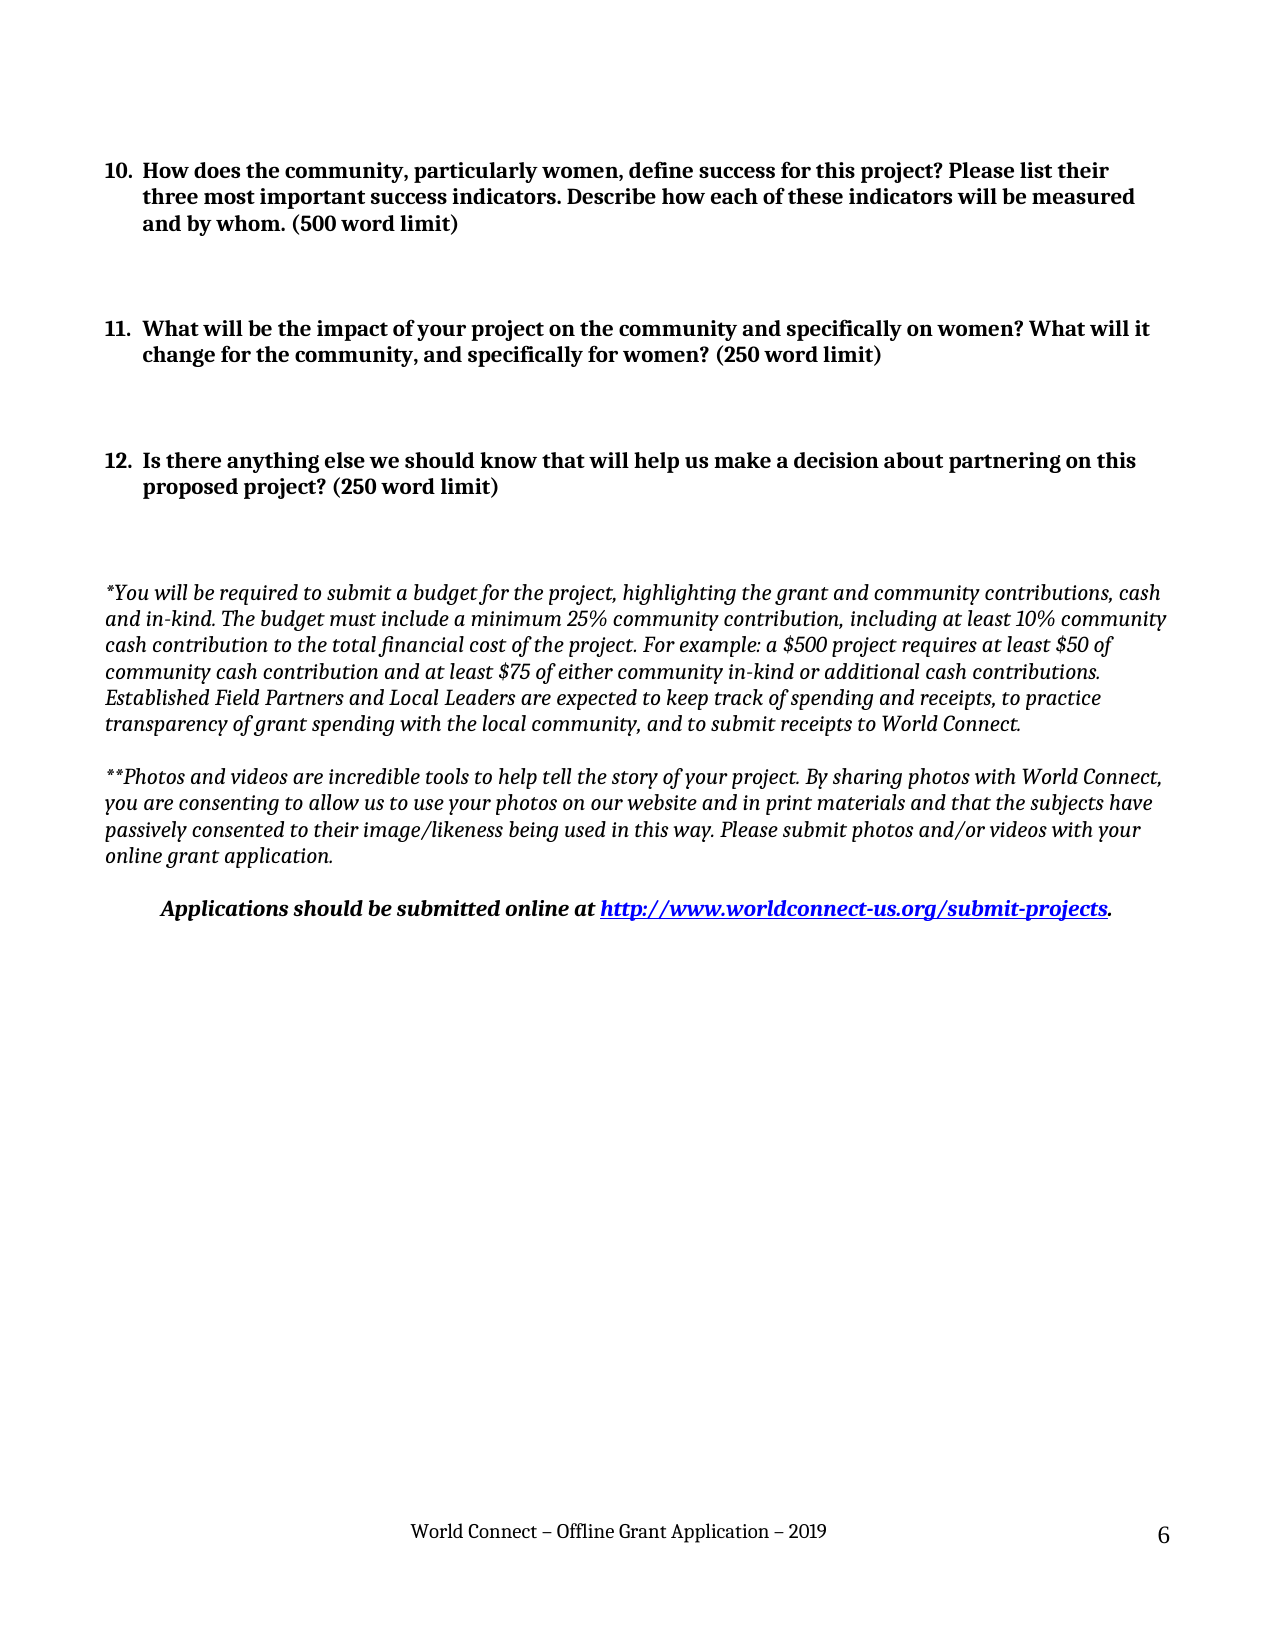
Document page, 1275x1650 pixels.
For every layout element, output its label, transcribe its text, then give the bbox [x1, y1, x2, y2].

list How does the community, particularly women, define success for this project? Please list their three most important success indicators. Describe how each of these indicators will be measured and by whom. (500 word limit) [105, 158, 1170, 237]
text Applications should be submitted online at http://www.worldconnect-us.org/submit-projects. [105, 896, 1170, 922]
text **Photos and videos are incredible tools to help tell the story of your project. By sharing photos with World Connect, you are consenting to allow us to use your photos on our website and in print materials and that the subjects have passively consented to their image/likeness being used in this way. Please submit photos and/or videos with your online grant application. [105, 764, 1170, 869]
list Is there anything else we should know that will help us make a decision about partnering on this proposed project? (250 word limit) [105, 448, 1170, 500]
text *You will be required to submit a budget for the project, highlighting the grant and community contributions, cash and in-kind. The budget must include a minimum 25% community contribution, including at least 10% community cash contribution to the total financial cost of the project. For example: a $500 project requires at least $50 of community cash contribution and at least $75 of either community in-kind or additional cash contributions. Established Field Partners and Local Leaders are expected to keep track of spending and receipts, to practice transparency of grant spending with the local community, and to submit receipts to World Connect. [105, 579, 1170, 737]
list What will be the impact of your project on the community and specifically on women? What will it change for the community, and specifically for women? (250 word limit) [105, 316, 1170, 368]
